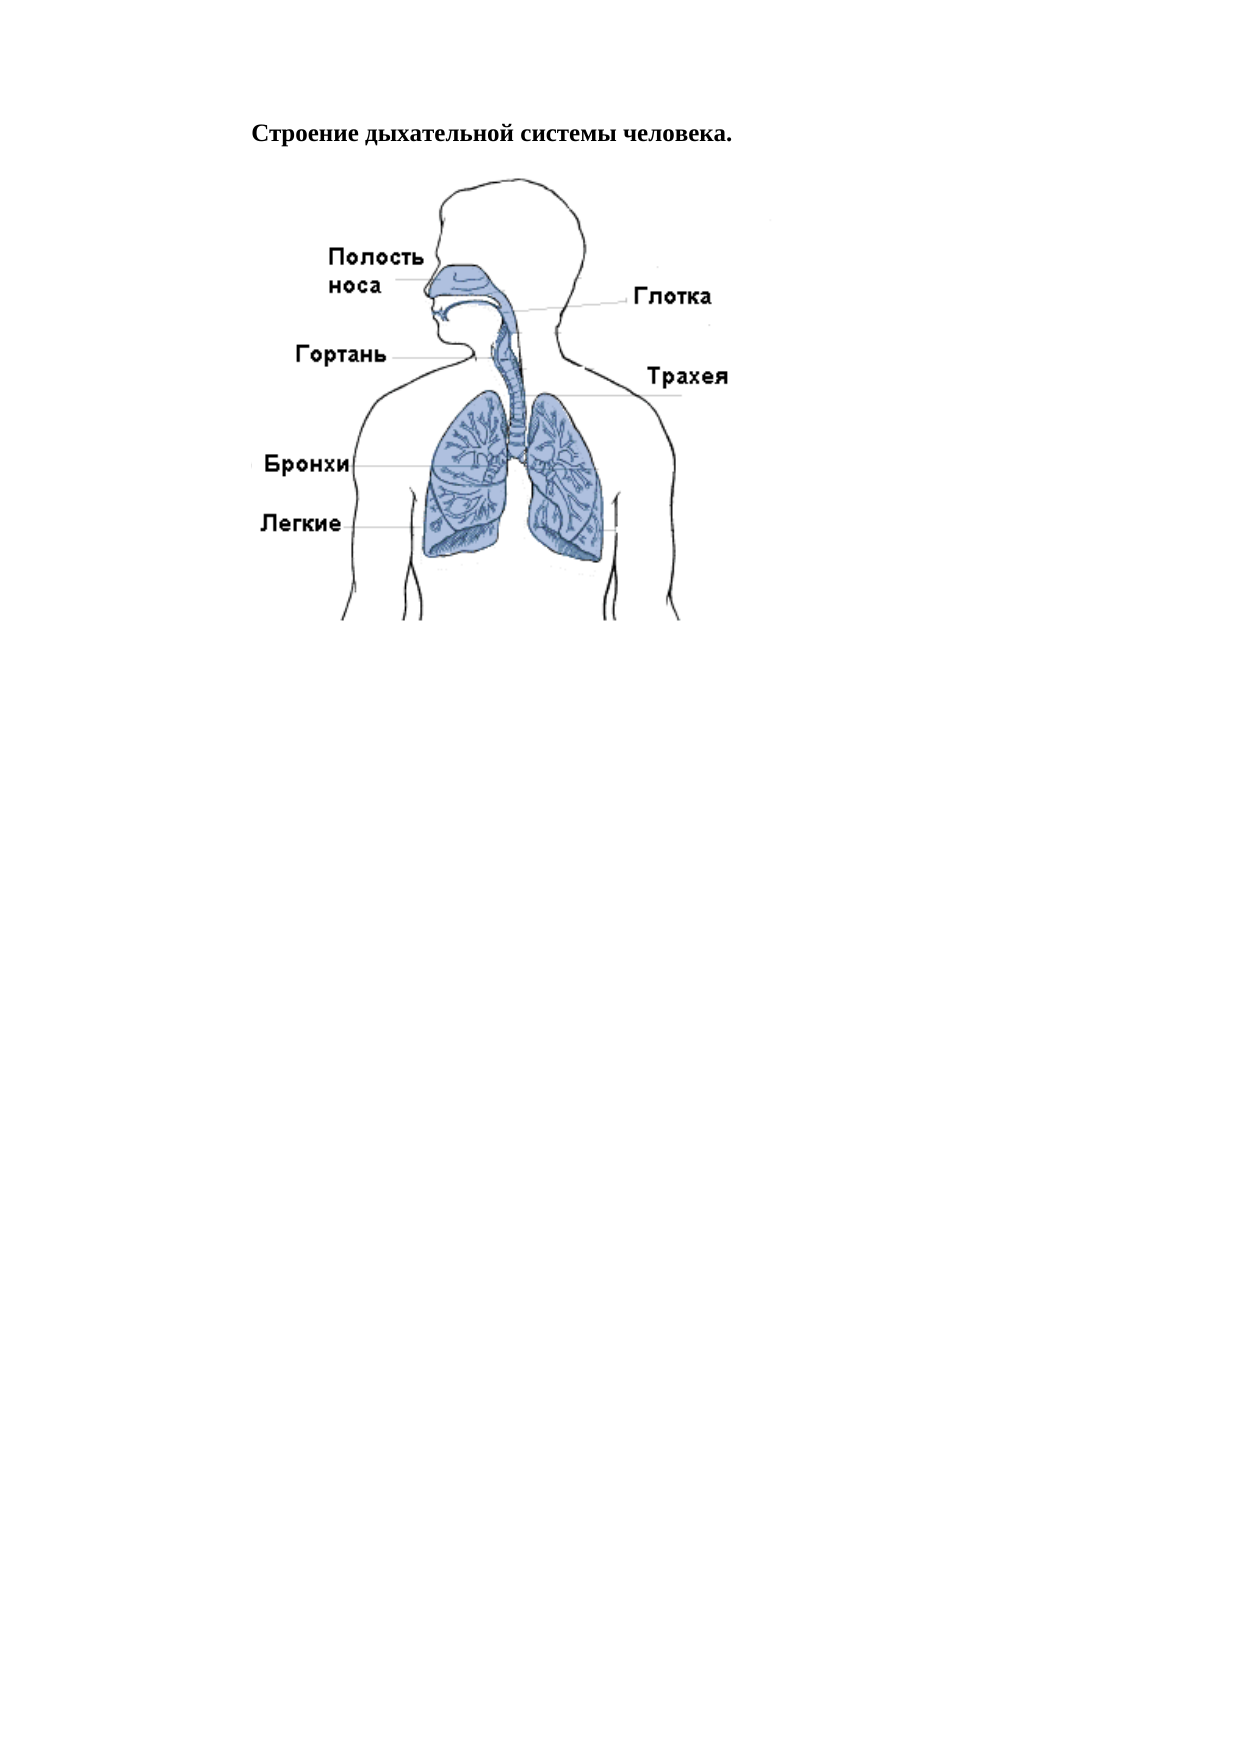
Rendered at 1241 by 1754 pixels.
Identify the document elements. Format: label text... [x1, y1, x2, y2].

text Строение дыхательной системы человека. [177, 118, 1152, 147]
picture [251, 172, 798, 638]
